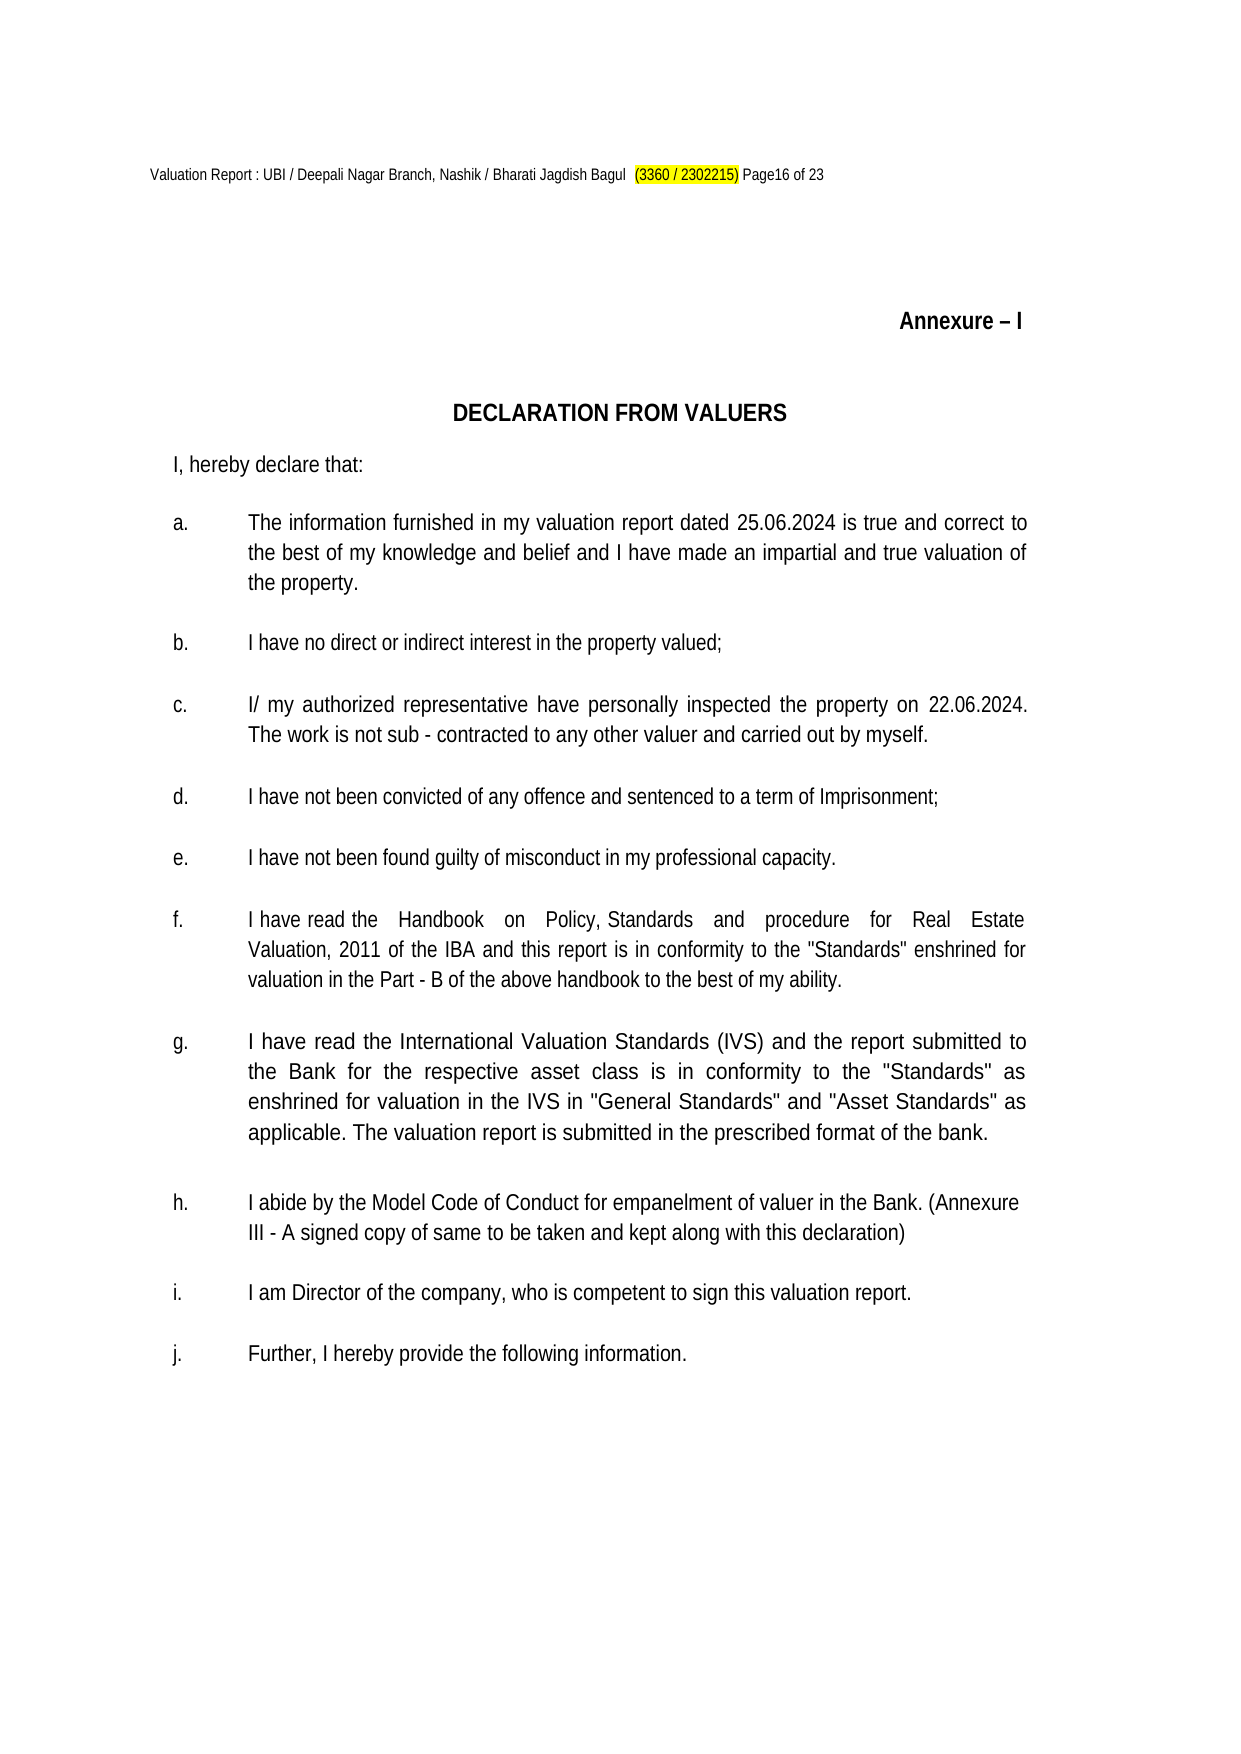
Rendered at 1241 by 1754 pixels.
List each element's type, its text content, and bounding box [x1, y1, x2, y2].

list I have no direct or indirect interest in the property valued; [173, 629, 1028, 656]
list I abide by the Model Code of Conduct for empanelment of valuer in the Bank. (Annexure III - A signed copy of same to be taken and kept along with this declaration) [173, 1188, 1021, 1245]
text Annexure – I [150, 306, 1022, 334]
list I have not been convicted of any offence and sentenced to a term of Imprisonment; [173, 783, 1028, 809]
list Further, I hereby provide the following information. [173, 1339, 1021, 1366]
list I/ my authorized representative have personally inspected the property on 22.06.2024. The work is not sub - contracted to any other valuer and carried out by myself. [173, 691, 1028, 747]
list I have not been found guilty of misconduct in my professional capacity. [173, 844, 1028, 871]
text DECLARATION FROM VALUERS [150, 398, 1090, 426]
list I have read the Handbook on Policy, Standards and procedure for Real Estate Valuation, 2011 of the IBA and this report is in conformity to the "Standards" enshrined for valuation in the Part - B of the above handbook to the best of my ability. [173, 906, 1028, 993]
list The information furnished in my valuation report dated 25.06.2024 is true and correct to the best of my knowledge and belief and I have made an impartial and true valuation of the property. [173, 508, 1028, 595]
list I have read the International Valuation Standards (IVS) and the report submitted to the Bank for the respective asset class is in conformity to the "Standards" as enshrined for valuation in the IVS in "General Standards" and "Asset Standards" as applicable. The valuation report is submitted in the prescribed format of the bank. [173, 1028, 1028, 1145]
list I am Director of the company, who is competent to sign this valuation report. [173, 1279, 1021, 1306]
text I, hereby declare that: [173, 451, 1090, 478]
